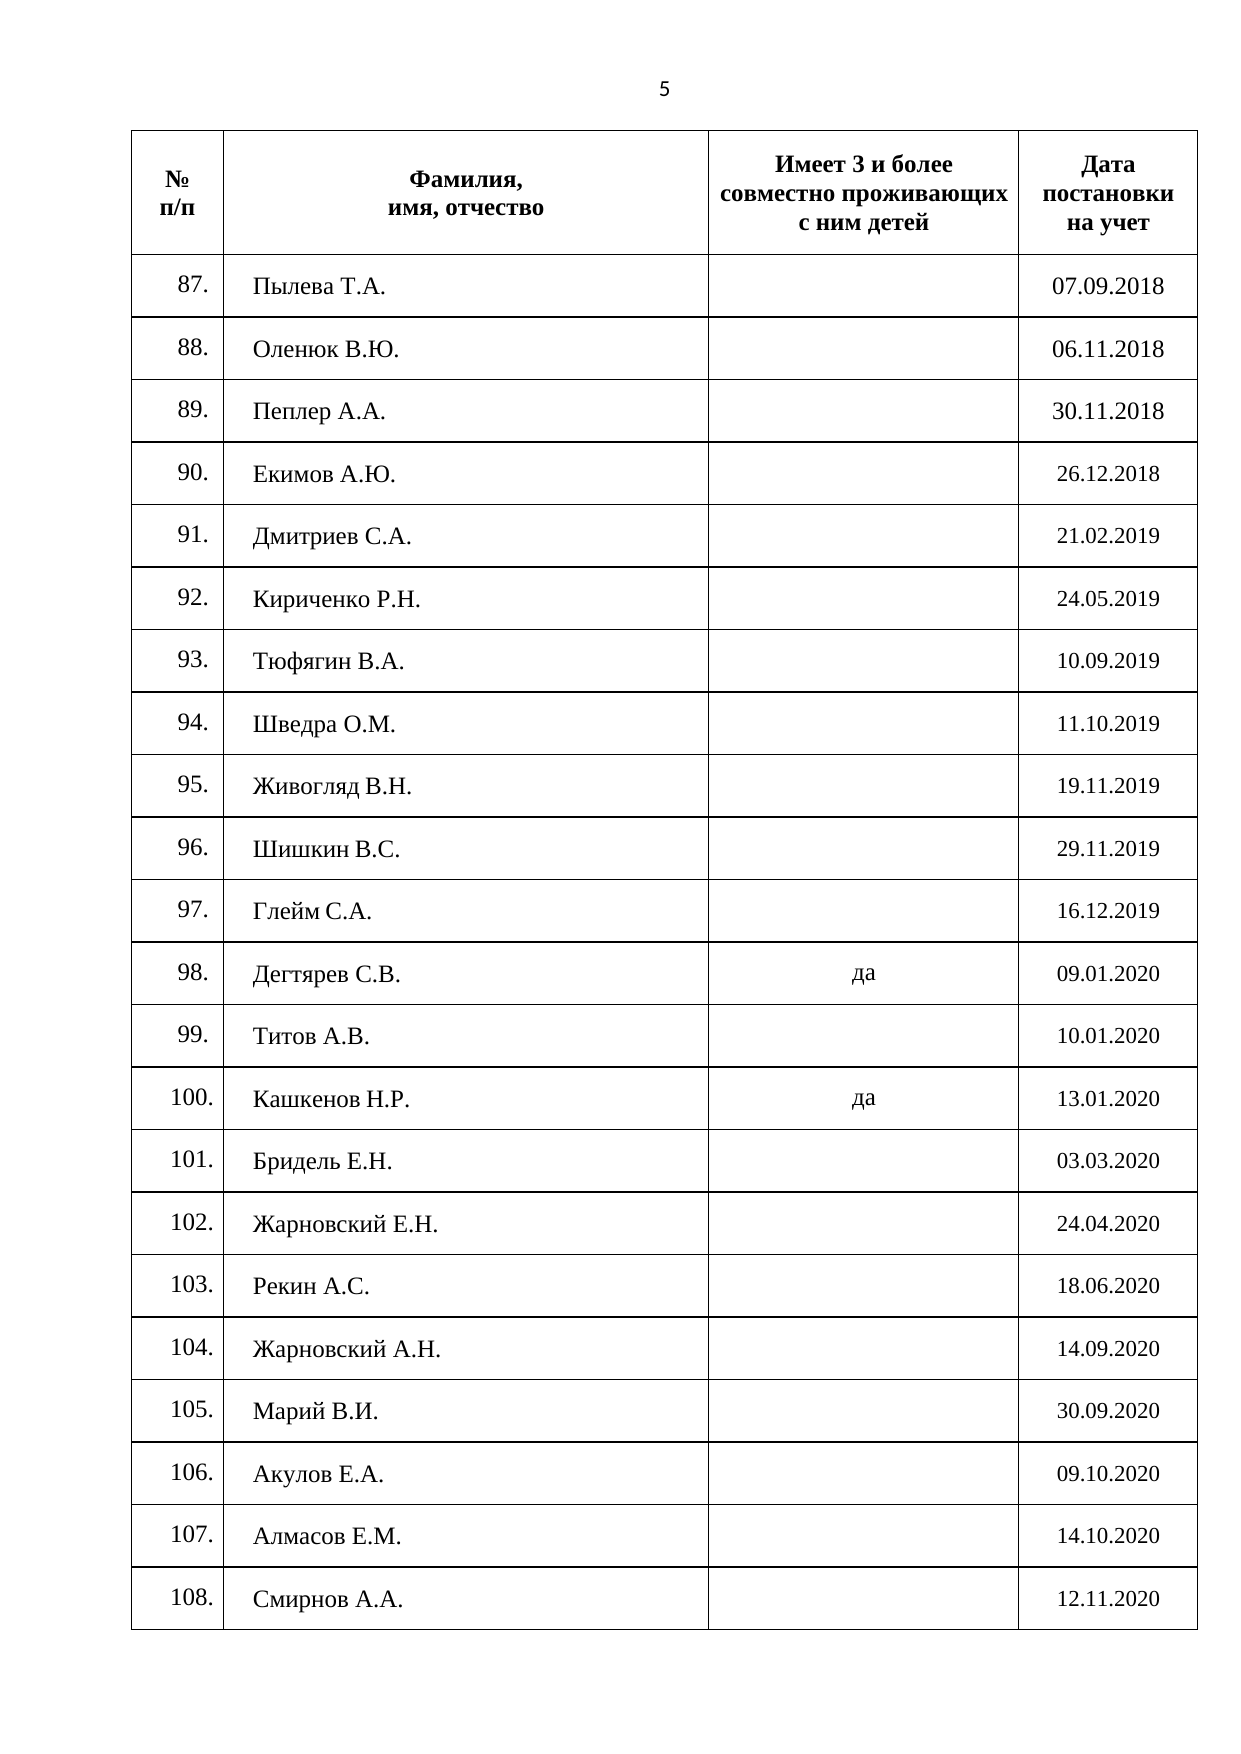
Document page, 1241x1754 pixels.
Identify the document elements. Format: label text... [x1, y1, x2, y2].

table_header № п/п [132, 131, 223, 254]
table_cell [709, 568, 1018, 629]
table_cell [709, 380, 1018, 441]
table_cell 26.12.2018 [1019, 443, 1197, 504]
table_cell [709, 1255, 1018, 1316]
table_cell [132, 818, 223, 879]
table_cell [132, 630, 223, 691]
table_cell [132, 1380, 223, 1441]
table_cell Акулов Е.А. [224, 1443, 708, 1504]
table_cell Кириченко Р.Н. [224, 568, 708, 629]
table_cell 10.09.2019 [1019, 630, 1197, 691]
table_cell [132, 1130, 223, 1191]
table_cell [709, 318, 1018, 379]
table_cell Екимов А.Ю. [224, 443, 708, 504]
table_cell Смирнов А.А. [224, 1568, 708, 1629]
table_cell [709, 443, 1018, 504]
table_cell [709, 1568, 1018, 1629]
table_header Фамилия, имя, отчество [224, 131, 708, 254]
table_cell [709, 880, 1018, 941]
table_cell [709, 693, 1018, 754]
table_cell 12.11.2020 [1019, 1568, 1197, 1629]
table_cell 03.03.2020 [1019, 1130, 1197, 1191]
table_cell 06.11.2018 [1019, 318, 1197, 379]
table_cell 24.05.2019 [1019, 568, 1197, 629]
table_cell Пеплер А.А. [224, 380, 708, 441]
table_cell [709, 630, 1018, 691]
table_cell [709, 1193, 1018, 1254]
table_cell [132, 568, 223, 629]
table_cell Дегтярев С.В. [224, 943, 708, 1004]
table_cell [709, 818, 1018, 879]
table_cell Шишкин В.С. [224, 818, 708, 879]
table_cell [709, 755, 1018, 816]
table_cell [709, 1443, 1018, 1504]
table_cell [709, 1380, 1018, 1441]
table_cell 18.06.2020 [1019, 1255, 1197, 1316]
table_cell [132, 1505, 223, 1566]
table_cell Марий В.И. [224, 1380, 708, 1441]
table_cell [132, 380, 223, 441]
table_cell 10.01.2020 [1019, 1005, 1197, 1066]
table_cell [132, 1255, 223, 1316]
table_cell Кашкенов Н.Р. [224, 1068, 708, 1129]
table_cell 21.02.2019 [1019, 505, 1197, 566]
table_cell [132, 443, 223, 504]
table_cell Бридель Е.Н. [224, 1130, 708, 1191]
table_cell 24.04.2020 [1019, 1193, 1197, 1254]
table_cell 19.11.2019 [1019, 755, 1197, 816]
table_cell 14.10.2020 [1019, 1505, 1197, 1566]
table_cell 13.01.2020 [1019, 1068, 1197, 1129]
table_cell [709, 505, 1018, 566]
table_cell Алмасов Е.М. [224, 1505, 708, 1566]
table_cell [709, 1318, 1018, 1379]
table_cell [132, 693, 223, 754]
table_cell [709, 1130, 1018, 1191]
table_cell [132, 943, 223, 1004]
table_cell [132, 880, 223, 941]
table_cell Тюфягин В.А. [224, 630, 708, 691]
table_cell Титов А.В. [224, 1005, 708, 1066]
table_cell [132, 1443, 223, 1504]
table_cell Шведра О.М. [224, 693, 708, 754]
table_cell [132, 1193, 223, 1254]
table_cell [132, 318, 223, 379]
table_cell Оленюк В.Ю. [224, 318, 708, 379]
table_cell да [709, 1068, 1018, 1129]
table_cell [132, 1568, 223, 1629]
table_cell Жарновский Е.Н. [224, 1193, 708, 1254]
table_cell [132, 505, 223, 566]
table_cell 30.09.2020 [1019, 1380, 1197, 1441]
table_header Имеет 3 и более совместно проживающих с ним детей [709, 131, 1018, 254]
table_cell [132, 255, 223, 316]
table_cell 14.09.2020 [1019, 1318, 1197, 1379]
table_cell [132, 755, 223, 816]
table_cell 09.01.2020 [1019, 943, 1197, 1004]
table_cell Пылева Т.А. [224, 255, 708, 316]
table_cell Жарновский А.Н. [224, 1318, 708, 1379]
table_cell Дмитриев С.А. [224, 505, 708, 566]
table_cell 30.11.2018 [1019, 380, 1197, 441]
table_cell 09.10.2020 [1019, 1443, 1197, 1504]
table_cell [132, 1068, 223, 1129]
table_cell 07.09.2018 [1019, 255, 1197, 316]
table_cell Рекин А.С. [224, 1255, 708, 1316]
table_cell [709, 1005, 1018, 1066]
table_cell Живогляд В.Н. [224, 755, 708, 816]
table_cell [709, 1505, 1018, 1566]
table_cell 11.10.2019 [1019, 693, 1197, 754]
table_cell [709, 255, 1018, 316]
table_header Дата постановки на учет [1019, 131, 1197, 254]
table_cell Глейм С.А. [224, 880, 708, 941]
table_cell [132, 1318, 223, 1379]
table_cell [132, 1005, 223, 1066]
table_cell да [709, 943, 1018, 1004]
table_cell 16.12.2019 [1019, 880, 1197, 941]
table_cell 29.11.2019 [1019, 818, 1197, 879]
